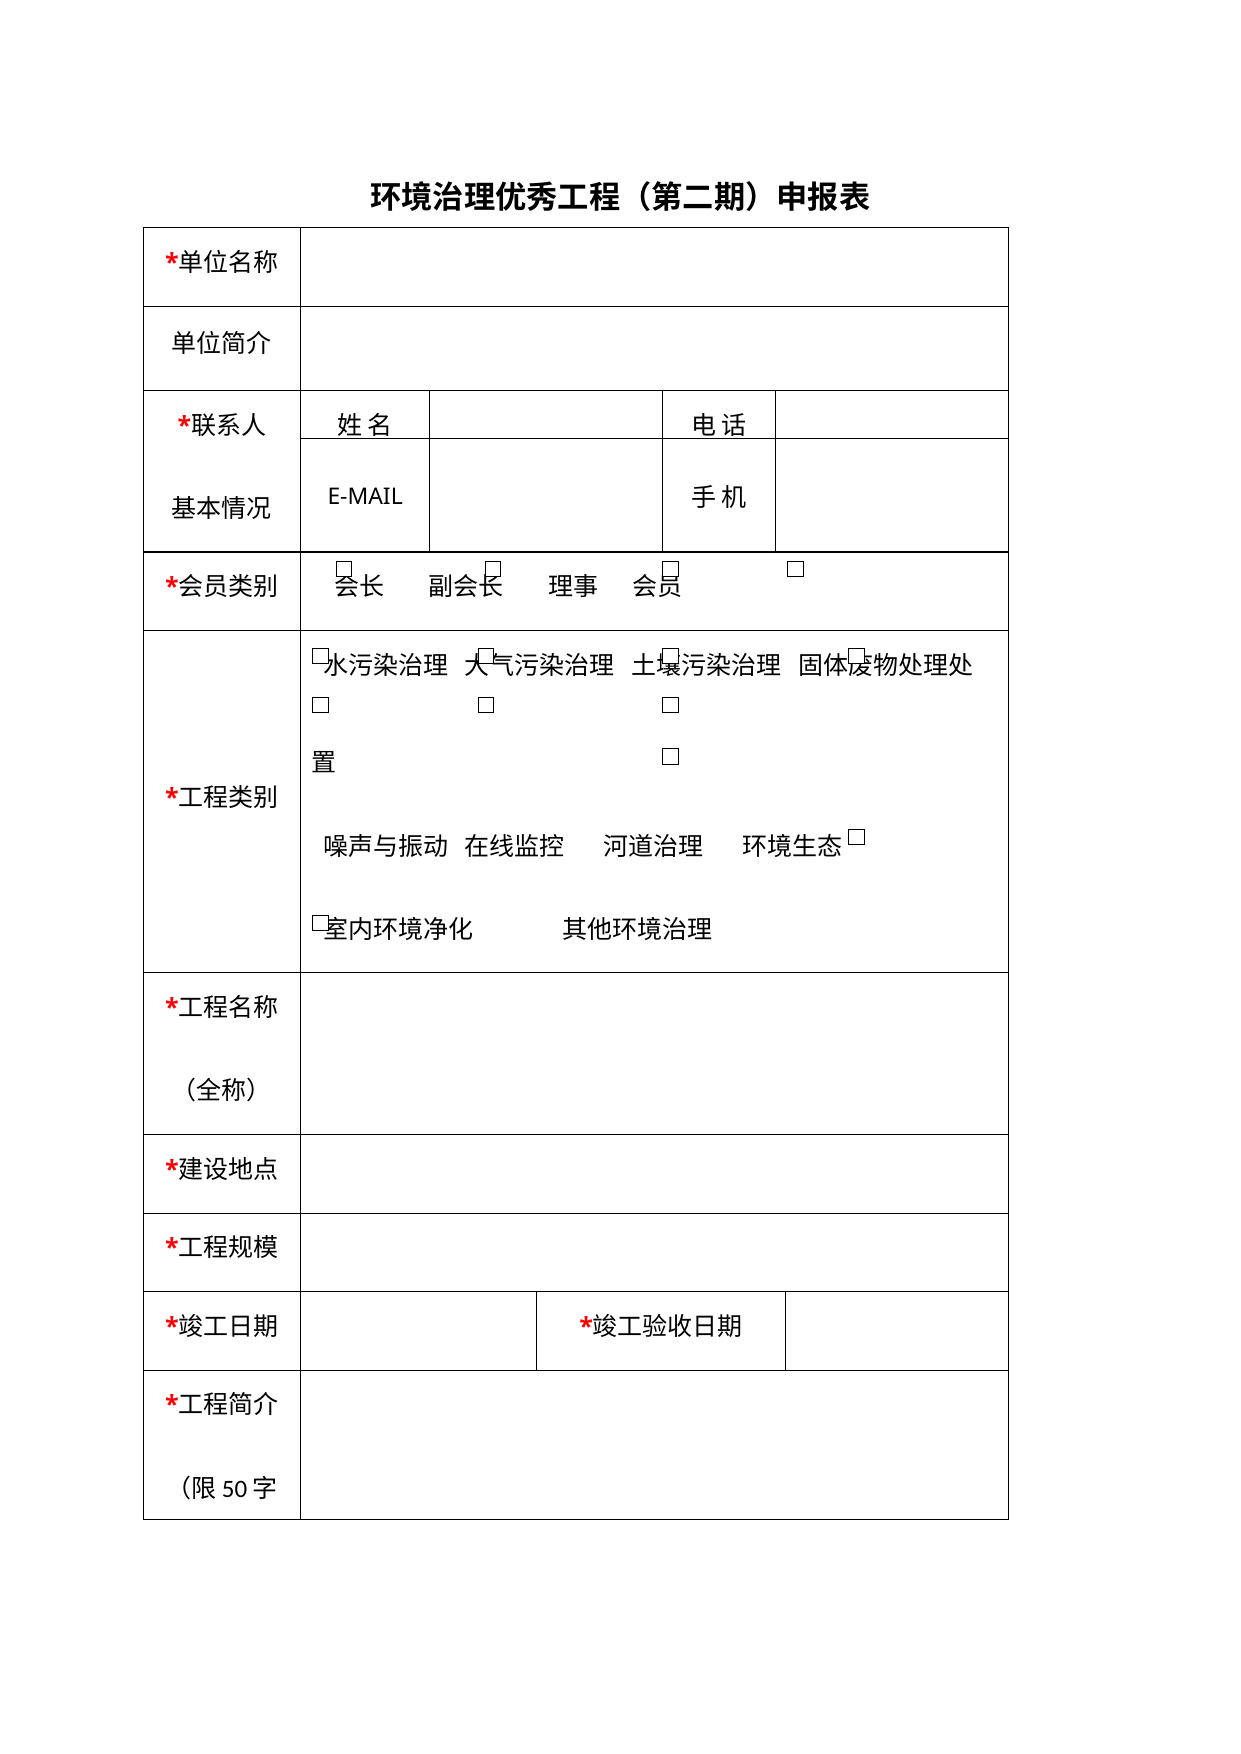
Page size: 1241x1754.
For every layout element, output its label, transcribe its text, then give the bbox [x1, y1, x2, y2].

table_cell 水污染治理 大气污染治理 土壤污染治理 固体废物处理处置 噪声与振动 在线监控 河道治理 环境生态 室内环境净化 其他环境治理 [301, 631, 1008, 972]
table_cell [786, 1292, 1008, 1369]
table_cell 姓 名 [301, 391, 429, 438]
table_header *单位名称 [144, 228, 300, 306]
table_cell *建设地点 [144, 1135, 300, 1212]
table_cell E-MAIL [301, 439, 429, 551]
table_cell [301, 1214, 1008, 1291]
text 环境治理优秀工程（第二期）申报表 [187, 162, 1053, 227]
table_cell *工程类别 [144, 631, 300, 972]
table_cell [301, 307, 1008, 390]
table_cell *工程规模 [144, 1214, 300, 1291]
table_cell [301, 973, 1008, 1134]
table_cell *会员类别 [144, 553, 300, 630]
table_cell *竣工日期 [144, 1292, 300, 1369]
table_cell [301, 1292, 536, 1369]
table_cell *竣工验收日期 [537, 1292, 785, 1369]
table_cell 单位简介 [144, 307, 300, 390]
table_cell *工程名称 （全称） [144, 973, 300, 1134]
table_cell 会长 副会长 理事 会员 [301, 553, 1008, 630]
table_cell 电 话 [663, 391, 775, 438]
table_cell *工程简介 （限50字内） [144, 1371, 300, 1519]
table_cell [301, 1135, 1008, 1212]
table_cell [776, 439, 1008, 551]
table_cell 手 机 [663, 439, 775, 551]
table_header [301, 228, 1008, 306]
table_cell [301, 1371, 1008, 1519]
table_cell [430, 391, 662, 438]
table_cell *联系人 基本情况 [144, 391, 300, 551]
table_cell [776, 391, 1008, 438]
table_cell [430, 439, 662, 551]
